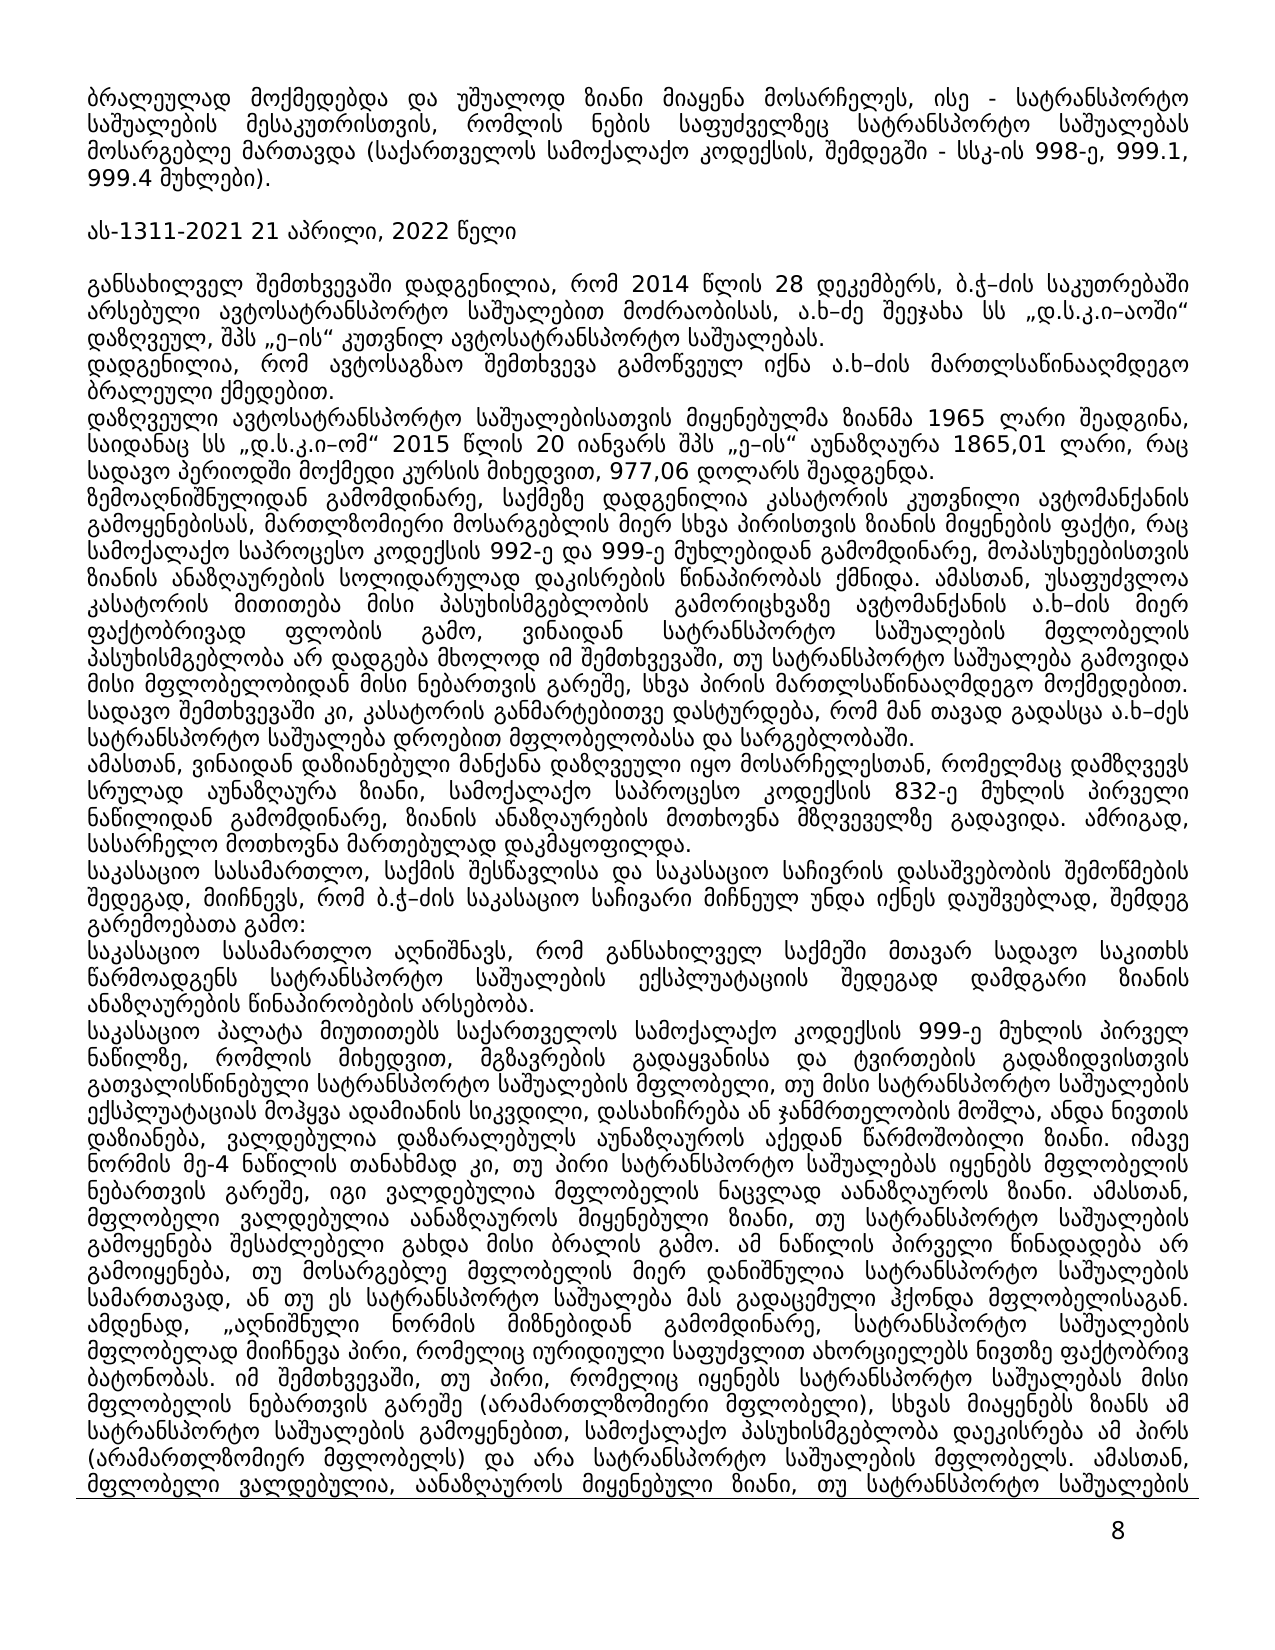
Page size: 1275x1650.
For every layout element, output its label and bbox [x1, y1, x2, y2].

table_header [76, 85, 1199, 1498]
